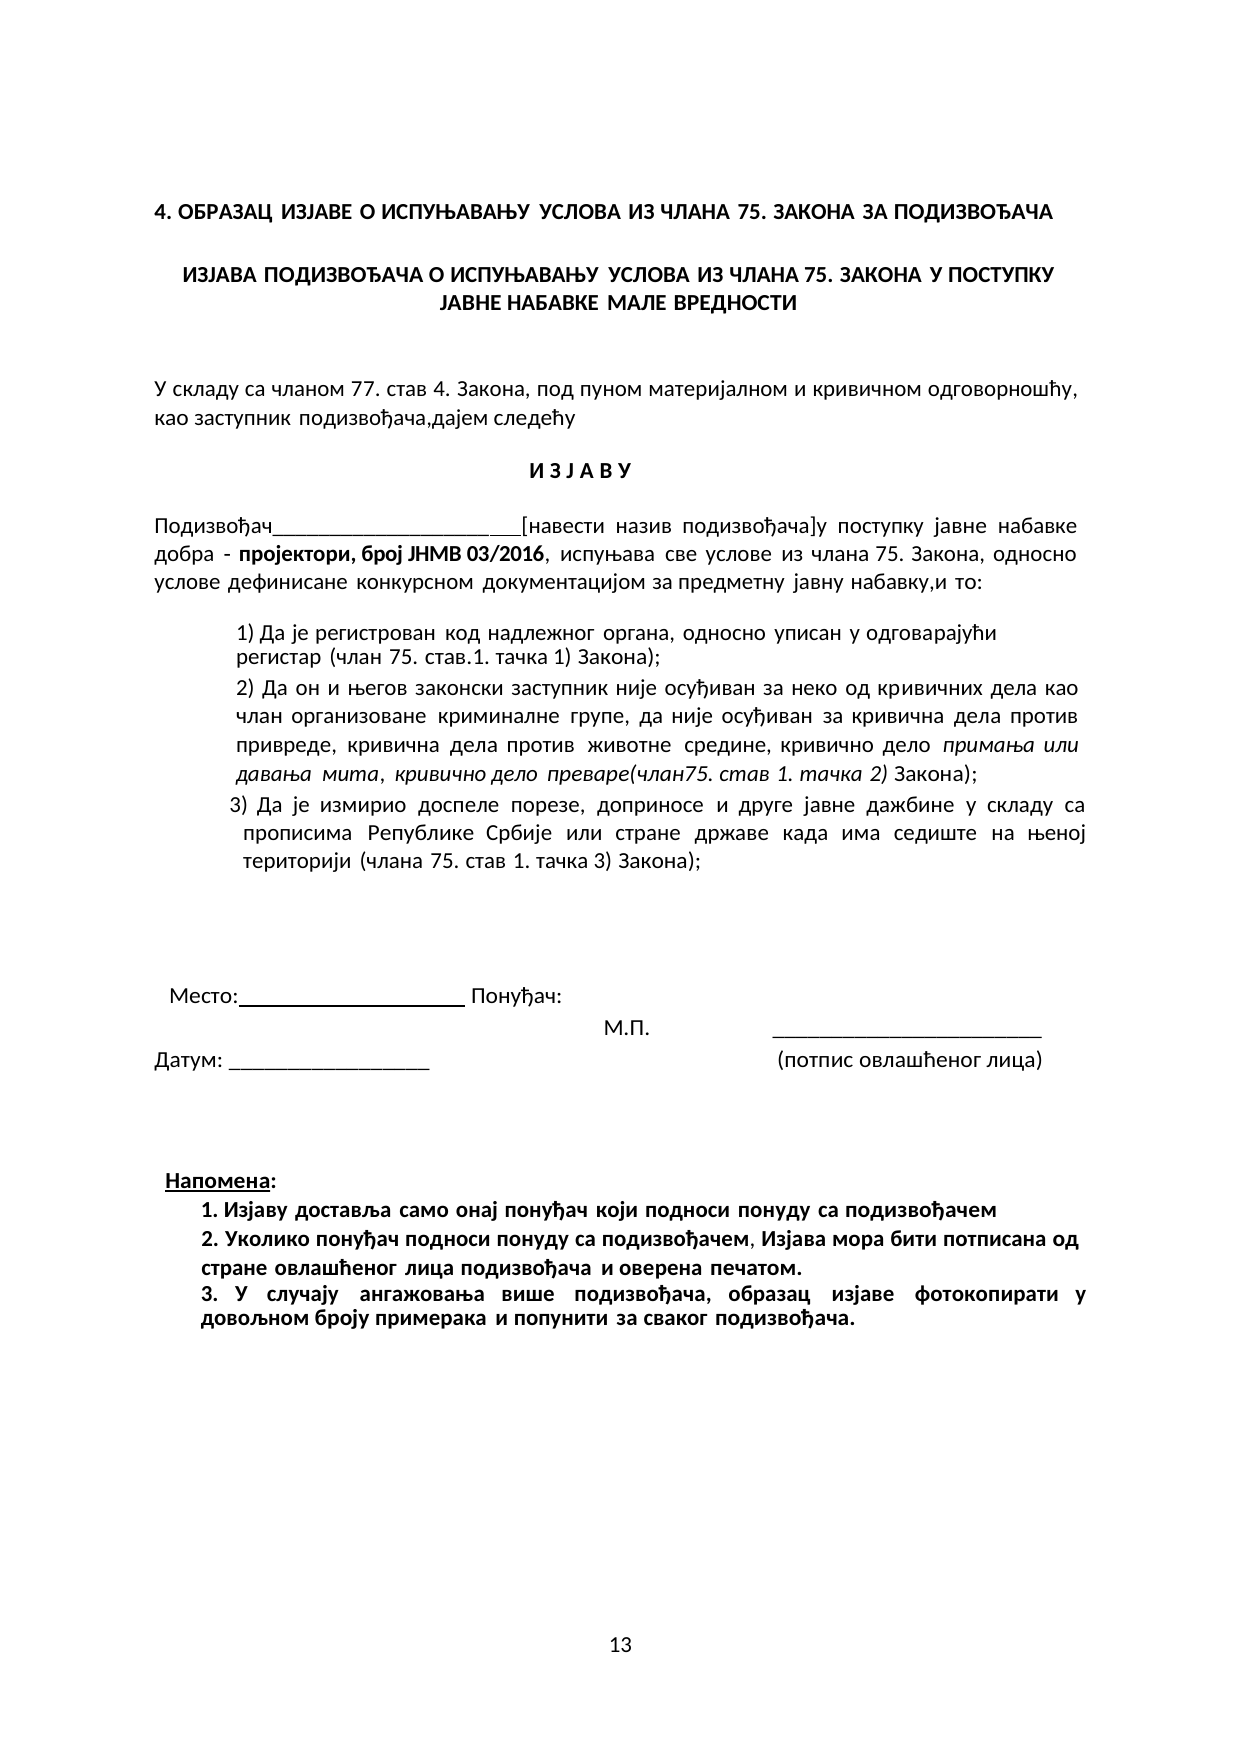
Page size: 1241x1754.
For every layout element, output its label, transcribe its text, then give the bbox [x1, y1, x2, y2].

text Подизвођач___________________ [навести назив подизвођача]у поступку јавне набавке добра ‐ пројектори, број ЈНМВ 03/2016, испуњава све услове из члана 75. Закона, односно услове дефинисане конкурсном документацијом за предметну јавну набавку,и то: [154, 511, 1077, 595]
text 2) Да он и његов законски заступник није осуђиван за неко од кривичних дела као члан организоване криминалне групе, да није осуђиван за кривична дела против привреде, кривична дела против животне средине, кривично дело примања или давања мита, кривично дело преваре(члан75. став 1. тачка 2) Закона); [236, 673, 1078, 787]
text 1) Да је регистрован код надлежног органа, односно уписан у одговарајући регистар (члан 75. став.1. тачка 1) Закона); [236, 621, 1086, 670]
text М.П. _______________________ [154, 1013, 1136, 1041]
text У складу са чланом 77. став 4. Закона, под пуном материјалном и кривичном одговорношћу, као заступник подизвођача,дајем следећу [154, 374, 1078, 431]
text Напомена: [165, 1166, 1086, 1194]
text И З Ј А В У [529, 457, 653, 484]
text 1. Изјаву доставља само онај понуђач који подноси понуду са подизвођачем [201, 1195, 1086, 1223]
text 3. У случају ангажовања више подизвођача, образац изјаве фотокопирати у довољном броју примерака и попунити за сваког подизвођача. [201, 1282, 1086, 1330]
text 2. Уколико понуђач подноси понуду са подизвођачем, Изјава мора бити потписана од стране овлашћеног лица подизвођача и оверена печатом. [201, 1224, 1078, 1281]
text 3) Да је измирио доспеле порезе, доприносе и друге јавне дажбине у складу са прописима Републике Србије или стране државе када има седиште на њеној територији (члана 75. став 1. тачка 3) Закона); [229, 790, 1086, 874]
text Датум: _________________ (потпис овлашћеног лица) [154, 1045, 1136, 1073]
text 4. ОБРАЗАЦ ИЗЈАВЕ О ИСПУЊАВАЊУ УСЛОВА ИЗ ЧЛАНА 75. ЗАКОНА ЗА ПОДИЗВОЂАЧА [154, 197, 1079, 225]
text Место: Понуђач: [169, 981, 1136, 1009]
text ИЗЈАВА ПОДИЗВОЂАЧА О ИСПУЊАВАЊУ УСЛОВА ИЗ ЧЛАНА 75. ЗАКОНА У ПОСТУПКУ ЈАВНЕ НАБАВКЕ МАЛЕ ВРЕДНОСТИ [154, 260, 1082, 316]
